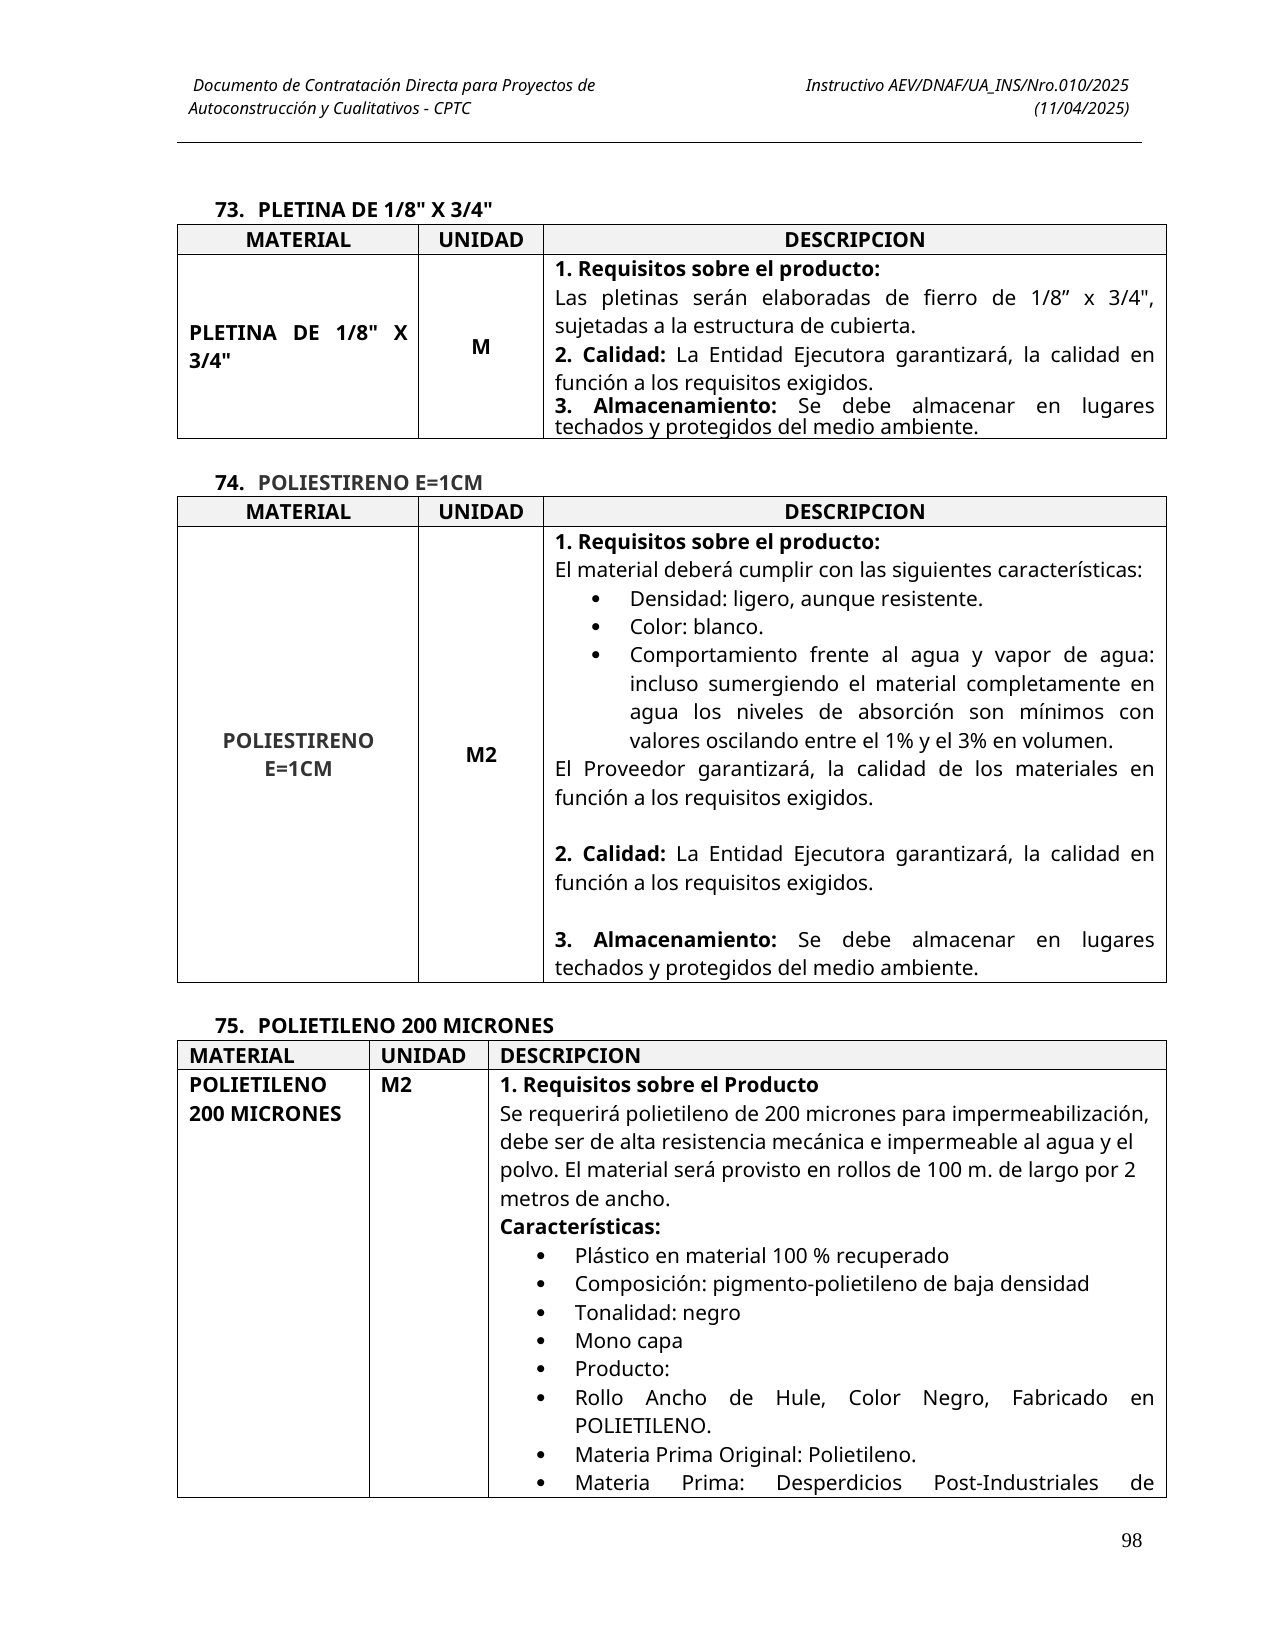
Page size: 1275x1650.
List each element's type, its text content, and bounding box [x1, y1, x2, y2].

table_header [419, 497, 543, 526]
list PLETINA DE 1/8" X 3/4" [215, 196, 1142, 224]
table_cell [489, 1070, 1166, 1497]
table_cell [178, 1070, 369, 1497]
list POLIETILENO 200 MICRONES [215, 1011, 1142, 1040]
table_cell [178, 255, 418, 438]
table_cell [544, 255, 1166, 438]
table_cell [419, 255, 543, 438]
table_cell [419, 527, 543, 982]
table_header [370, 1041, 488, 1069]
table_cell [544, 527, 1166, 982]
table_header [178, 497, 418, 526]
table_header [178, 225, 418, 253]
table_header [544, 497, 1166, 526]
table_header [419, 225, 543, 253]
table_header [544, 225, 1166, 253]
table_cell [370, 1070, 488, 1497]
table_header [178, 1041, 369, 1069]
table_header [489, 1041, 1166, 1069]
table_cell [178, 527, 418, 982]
list POLIESTIRENO E=1CM [215, 468, 1142, 496]
